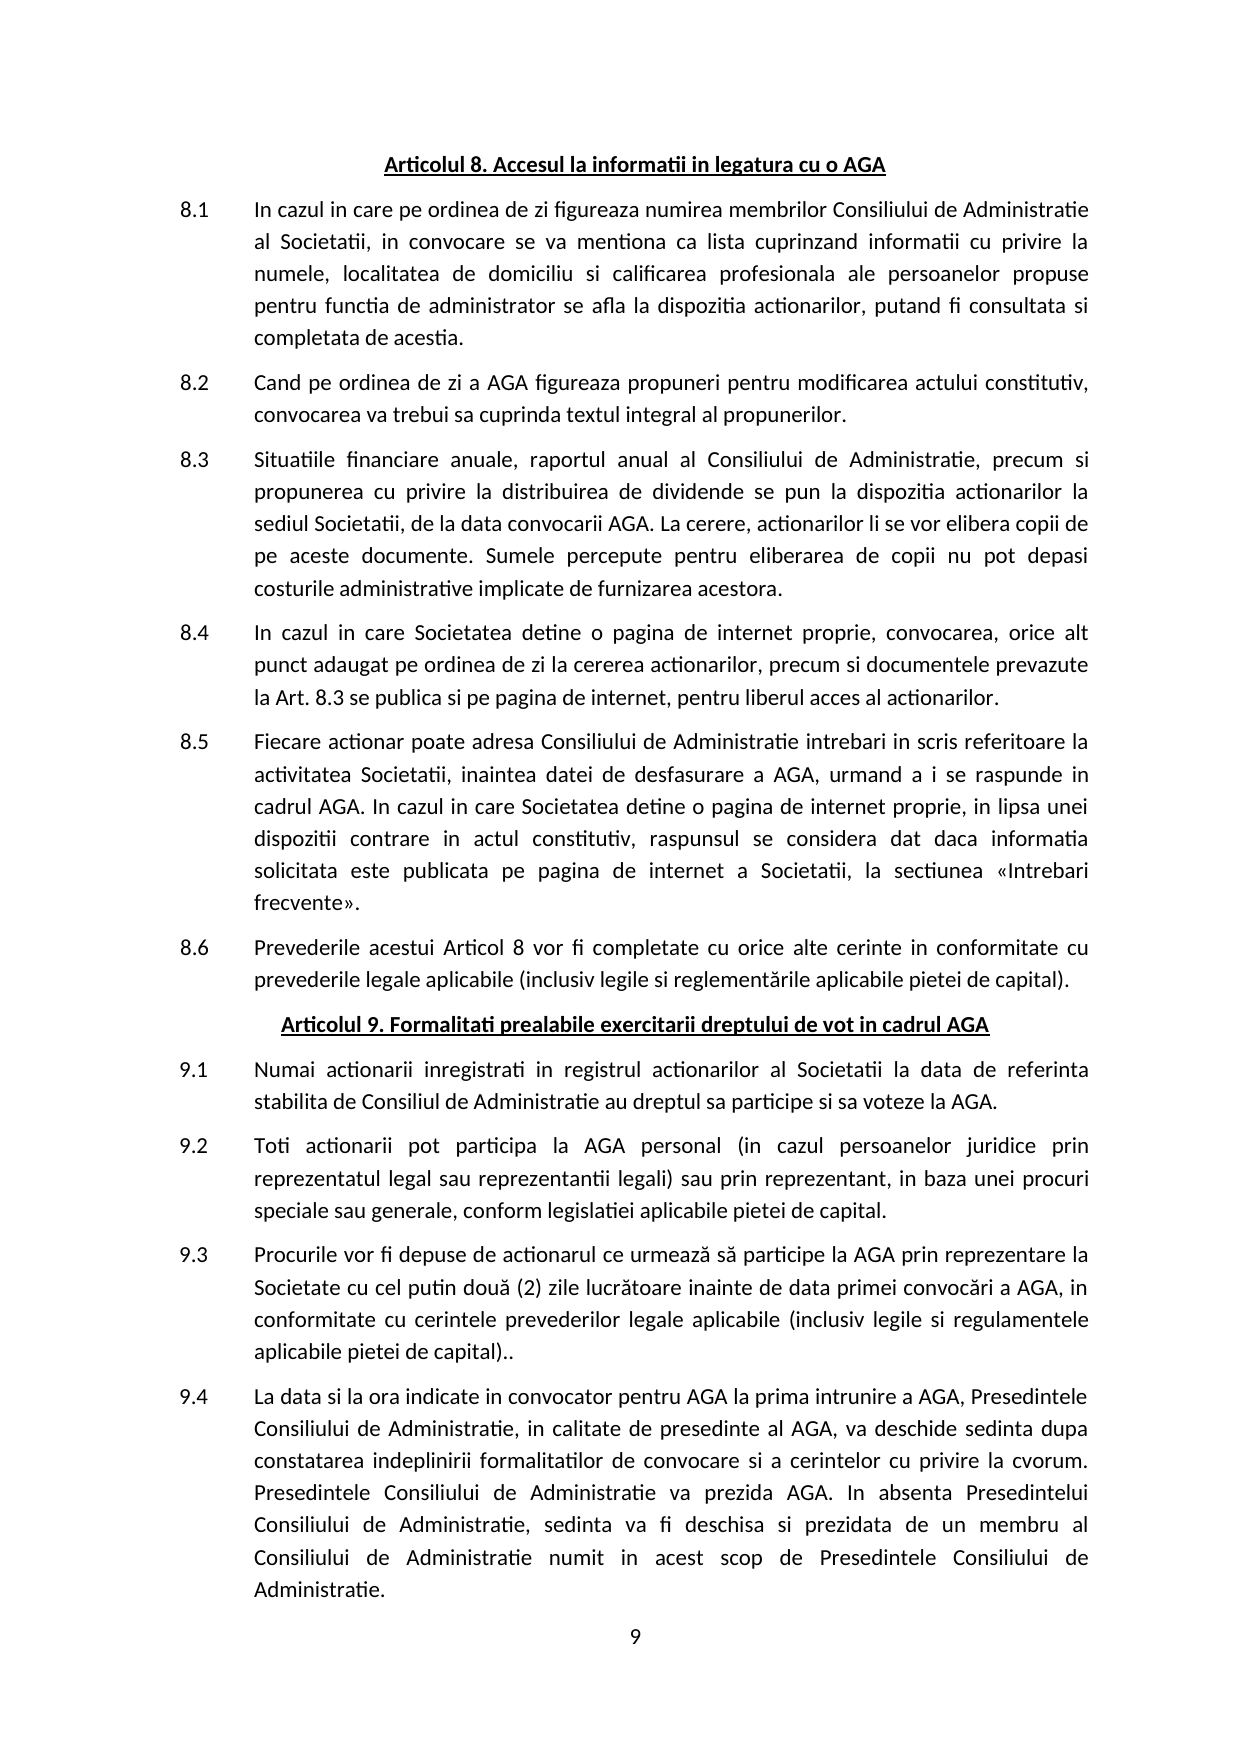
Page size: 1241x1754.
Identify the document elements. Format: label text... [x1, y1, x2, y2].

text Articolul 8. Accesul la informatii in legatura cu o AGA [180, 150, 1090, 178]
list La data si la ora indicate in convocator pentru AGA la prima intrunire a AGA, Presedintele Consiliului de Administratie, in calitate de presedinte al AGA, va deschide sedinta dupa constatarea indeplinirii formalitatilor de convocare si a cerintelor cu privire la cvorum. Presedintele Consiliului de Administratie va prezida AGA. In absenta Presedintelui Consiliului de Administratie, sedinta va fi deschisa si prezidata de un membru al Consiliului de Administratie numit in acest scop de Presedintele Consiliului de Administratie. [179, 1382, 1090, 1603]
list Toti actionarii pot participa la AGA personal (in cazul persoanelor juridice prin reprezentatul legal sau reprezentantii legali) sau prin reprezentant, in baza unei procuri speciale sau generale, conform legislatiei aplicabile pietei de capital. [179, 1132, 1090, 1224]
list Numai actionarii inregistrati in registrul actionarilor al Societatii la data de referinta stabilita de Consiliul de Administratie au dreptul sa participe si sa voteze la AGA. [179, 1055, 1090, 1115]
list Procurile vor fi depuse de actionarul ce urmează să participe la AGA prin reprezentare la Societate cu cel putin două (2) zile lucrătoare inainte de data primei convocări a AGA, in conformitate cu cerintele prevederilor legale aplicabile (inclusiv legile si regulamentele aplicabile pietei de capital).. [179, 1241, 1090, 1365]
list Fiecare actionar poate adresa Consiliului de Administratie intrebari in scris referitoare la activitatea Societatii, inaintea datei de desfasurare a AGA, urmand a i se raspunde in cadrul AGA. In cazul in care Societatea detine o pagina de internet proprie, in lipsa unei dispozitii contrare in actul constitutiv, raspunsul se considera dat daca informatia solicitata este publicata pe pagina de internet a Societatii, la sectiunea «Intrebari frecvente». [180, 727, 1090, 916]
list In cazul in care Societatea detine o pagina de internet proprie, convocarea, orice alt punct adaugat pe ordinea de zi la cererea actionarilor, precum si documentele prevazute la Art. 8.3 se publica si pe pagina de internet, pentru liberul acces al actionarilor. [180, 618, 1090, 711]
list Situatiile financiare anuale, raportul anual al Consiliului de Administratie, precum si propunerea cu privire la distribuirea de dividende se pun la dispozitia actionarilor la sediul Societatii, de la data convocarii AGA. La cerere, actionarilor li se vor elibera copii de pe aceste documente. Sumele percepute pentru eliberarea de copii nu pot depasi costurile administrative implicate de furnizarea acestora. [180, 445, 1090, 602]
list Cand pe ordinea de zi a AGA figureaza propuneri pentru modificarea actului constitutiv, convocarea va trebui sa cuprinda textul integral al propunerilor. [180, 368, 1090, 428]
list In cazul in care pe ordinea de zi figureaza numirea membrilor Consiliului de Administratie al Societatii, in convocare se va mentiona ca lista cuprinzand informatii cu privire la numele, localitatea de domiciliu si calificarea profesionala ale persoanelor propuse pentru functia de administrator se afla la dispozitia actionarilor, putand fi consultata si completata de acestia. [180, 195, 1090, 351]
list Prevederile acestui Articol 8 vor fi completate cu orice alte cerinte in conformitate cu prevederile legale aplicabile (inclusiv legile si reglementările aplicabile pietei de capital). [180, 933, 1090, 993]
text Articolul 9. Formalitati prealabile exercitarii dreptului de vot in cadrul AGA [180, 1010, 1090, 1038]
